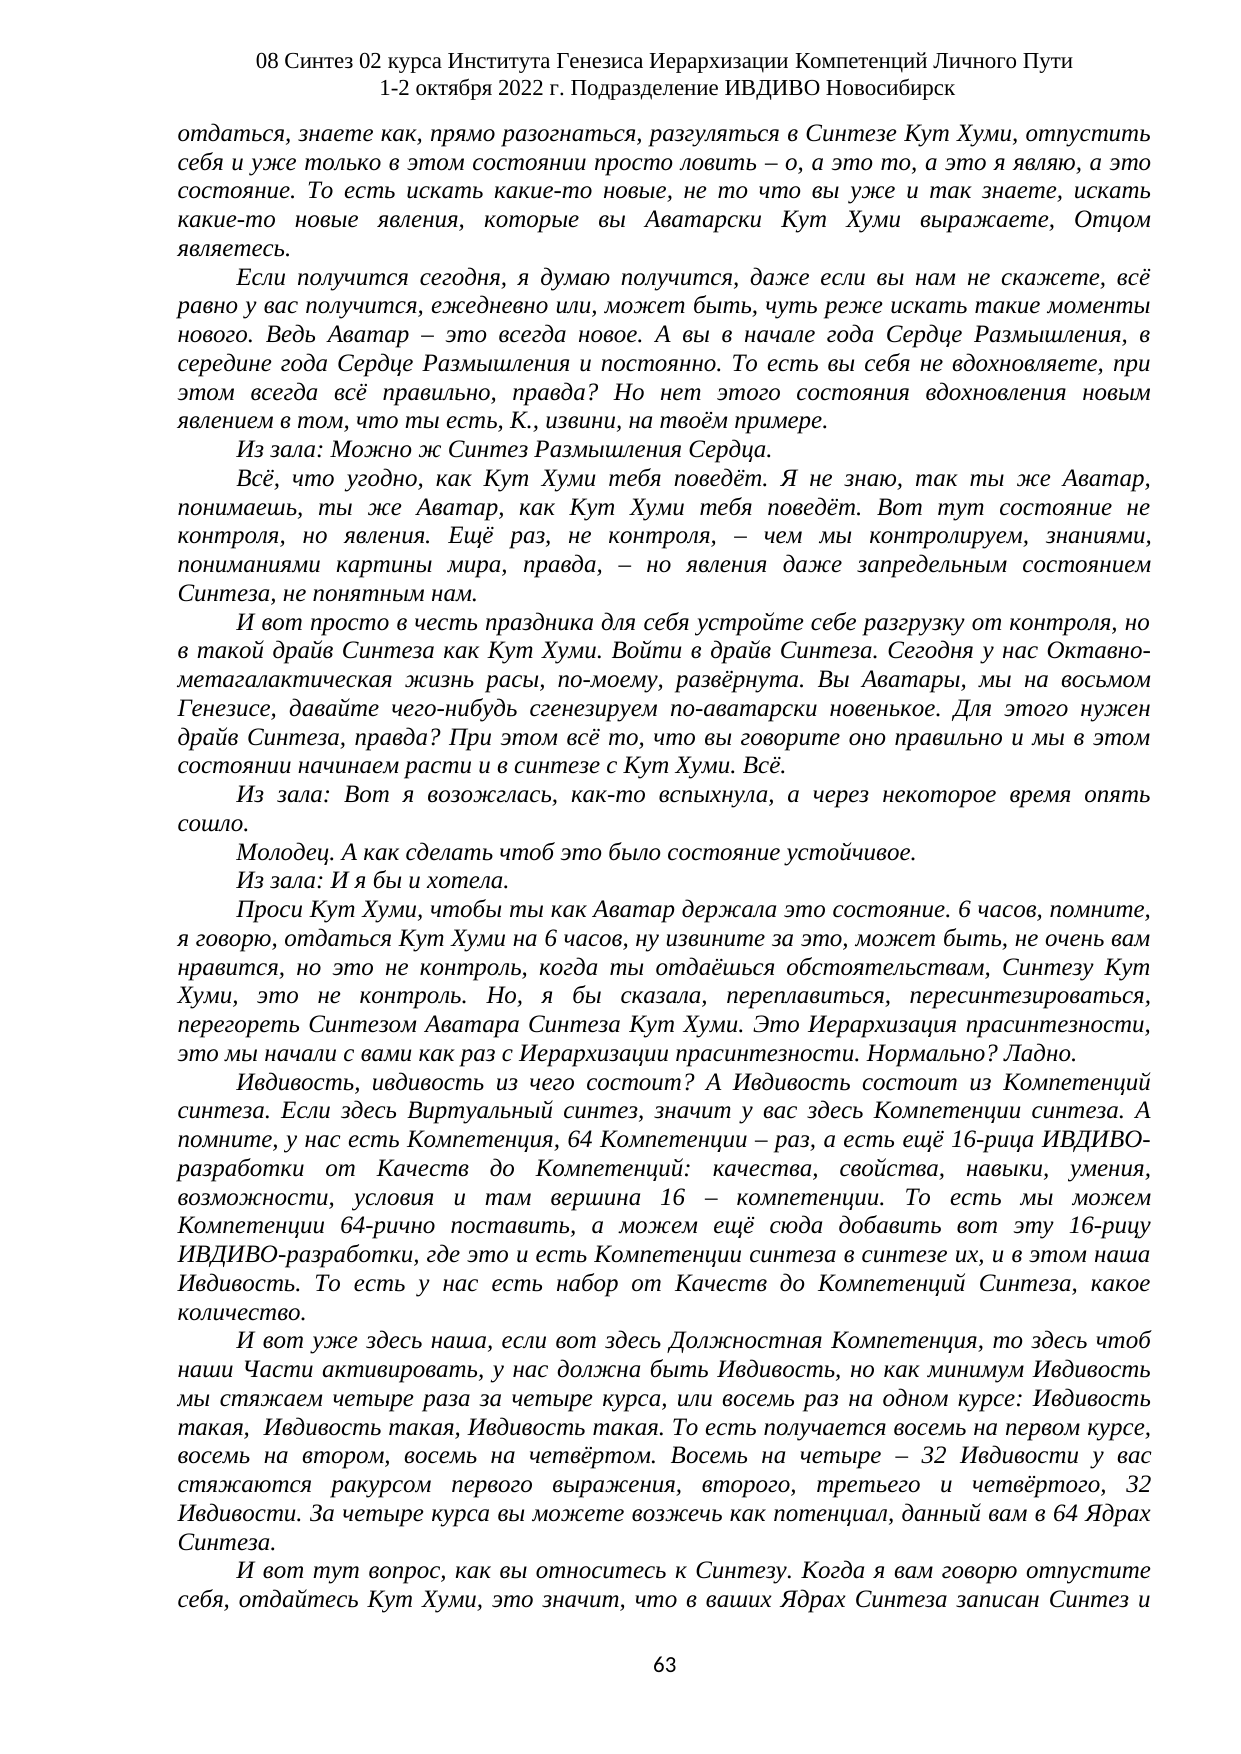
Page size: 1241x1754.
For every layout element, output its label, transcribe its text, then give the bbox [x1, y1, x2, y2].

text И вот просто в честь праздника для себя устройте себе разгрузку от контроля, но в такой драйв Синтеза как Кут Хуми. Войти в драйв Синтеза. Сегодня у нас Октавно-метагалактическая жизнь расы, по-моему, развёрнута. Вы Аватары, мы на восьмом Генезисе, давайте чего-нибудь сгенезируем по-аватарски новенькое. Для этого нужен драйв Синтеза, правда? При этом всё то, что вы говорите оно правильно и мы в этом состоянии начинаем расти и в синтезе с Кут Хуми. Всё. [177, 607, 1152, 779]
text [177, 118, 1152, 262]
text Из зала: И я бы и хотела. [177, 866, 1152, 894]
text Всё, что угодно, как Кут Хуми тебя поведёт. Я не знаю, так ты же Аватар, понимаешь, ты же Аватар, как Кут Хуми тебя поведёт. Вот тут состояние не контроля, но явления. Ещё раз, не контроля, – чем мы контролируем, знаниями, пониманиями картины мира, правда, – но явления даже запредельным состоянием Синтеза, не понятным нам. [177, 463, 1152, 607]
text Если получится сегодня, я думаю получится, даже если вы нам не скажете, всё равно у вас получится, ежедневно или, может быть, чуть реже искать такие моменты нового. Ведь Аватар – это всегда новое. А вы в начале года Сердце Размышления, в середине года Сердце Размышления и постоянно. То есть вы себя не вдохновляете, при этом всегда всё правильно, правда? Но нет этого состояния вдохновления новым явлением в том, что ты есть, К., извини, на твоём примере. [177, 262, 1152, 434]
text Из зала: Можно ж Синтез Размышления Сердца. [177, 434, 1152, 463]
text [177, 1556, 1152, 1613]
text И вот уже здесь наша, если вот здесь Должностная Компетенция, то здесь чтоб наши Части активировать, у нас должна быть Ивдивость, но как минимум Ивдивость мы стяжаем четыре раза за четыре курса, или восемь раз на одном курсе: Ивдивость такая, Ивдивость такая, Ивдивость такая. То есть получается восемь на первом курсе, восемь на втором, восемь на четвёртом. Восемь на четыре – 32 Ивдивости у вас стяжаются ракурсом первого выражения, второго, третьего и четвёртого, 32 Ивдивости. За четыре курса вы можете возжечь как потенциал, данный вам в 64 Ядрах Синтеза. [177, 1326, 1152, 1556]
text Молодец. А как сделать чтоб это было состояние устойчивое. [177, 837, 1152, 866]
text Из зала: Вот я возожглась, как-то вспыхнула, а через некоторое время опять сошло. [177, 779, 1152, 837]
text Ивдивость, ивдивость из чего состоит? А Ивдивость состоит из Компетенций синтеза. Если здесь Виртуальный синтез, значит у вас здесь Компетенции синтеза. А помните, у нас есть Компетенция, 64 Компетенции – раз, а есть ещё 16-рица ИВДИВО-разработки от Качеств до Компетенций: качества, свойства, навыки, умения, возможности, условия и там вершина 16 – компетенции. То есть мы можем Компетенции 64-рично поставить, а можем ещё сюда добавить вот эту 16-рицу ИВДИВО-разработки, где это и есть Компетенции синтеза в синтезе их, и в этом наша Ивдивость. То есть у нас есть набор от Качеств до Компетенций Синтеза, какое количество. [177, 1067, 1152, 1326]
text Проси Кут Хуми, чтобы ты как Аватар держала это состояние. 6 часов, помните, я говорю, отдаться Кут Хуми на 6 часов, ну извините за это, может быть, не очень вам нравится, но это не контроль, когда ты отдаёшься обстоятельствам, Синтезу Кут Хуми, это не контроль. Но, я бы сказала, переплавиться, пересинтезироваться, перегореть Синтезом Аватара Синтеза Кут Хуми. Это Иерархизация прасинтезности, это мы начали с вами как раз с Иерархизации прасинтезности. Нормально? Ладно. [177, 894, 1152, 1067]
